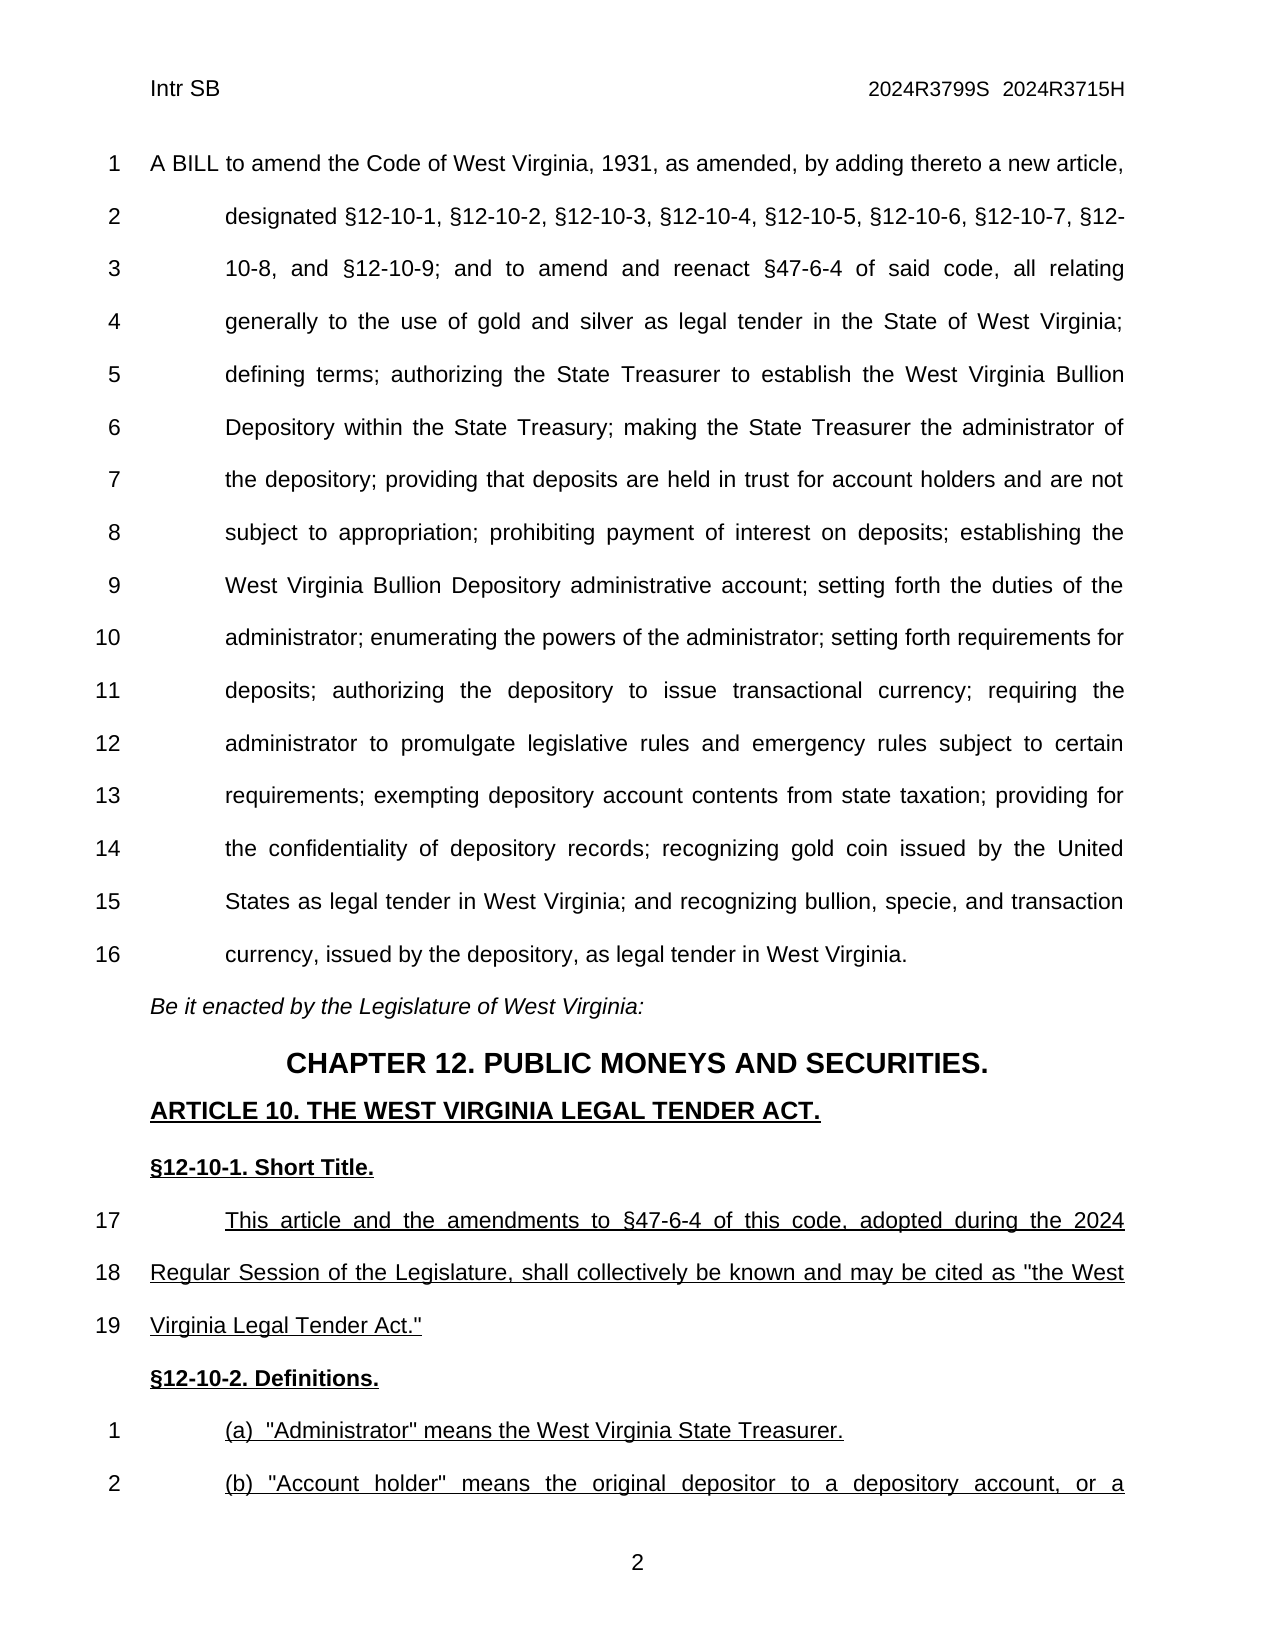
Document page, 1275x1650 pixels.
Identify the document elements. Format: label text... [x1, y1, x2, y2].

text This article and the amendments to §47-6-4 of this code, adopted during the 2024 Regular Session of the Legislature, shall collectively be known and may be cited as "the West Virginia Legal Tender Act." [150, 1207, 1125, 1282]
text (a) "Administrator" means the West Virginia State Treasurer. [150, 1417, 1125, 1444]
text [150, 1470, 1125, 1496]
text This article and the amendments to §47-6-4 of this code, adopted during the 2024 Regular Session of the Legislature, shall collectively be known and may be cited as "the West Virginia Legal Tender Act." [150, 1283, 1125, 1338]
text Be it enacted by the Legislature of West Virginia: [150, 993, 1125, 1020]
text ARTICLE 10. The West Virginia Legal Tender ACT. [150, 1096, 1125, 1125]
subtitle §12-10-2. Definitions. [150, 1365, 1125, 1391]
subtitle §12-10-1. Short Title. [150, 1154, 1125, 1180]
text CHAPTER 12. PUBLIC MONEYS AND SECURITIES. [150, 1046, 1125, 1079]
title A BILL to amend the Code of West Virginia, 1931, as amended, by adding thereto a new article, designated §12-10-1, §12-10-2, §12-10-3, §12-10-4, §12-10-5, §12-10-6, §12-10-7, §12-10-8, and §12-10-9; and to amend and reenact §47-6-4 of said code, all relating generally to the use of gold and silver as legal tender in the State of West Virginia; defining terms; authorizing the State Treasurer to establish the West Virginia Bullion Depository within the State Treasury; making the State Treasurer the administrator of the depository; providing that deposits are held in trust for account holders and are not subject to appropriation; prohibiting payment of interest on deposits; establishing the West Virginia Bullion Depository administrative account; setting forth the duties of the administrator; enumerating the powers of the administrator; setting forth requirements for deposits; authorizing the depository to issue transactional currency; requiring the administrator to promulgate legislative rules and emergency rules subject to certain requirements; exempting depository account contents from state taxation; providing for the confidentiality of depository records; recognizing gold coin issued by the United States as legal tender in West Virginia; and recognizing bullion, specie, and transaction currency, issued by the depository, as legal tender in West Virginia. [150, 150, 1125, 967]
